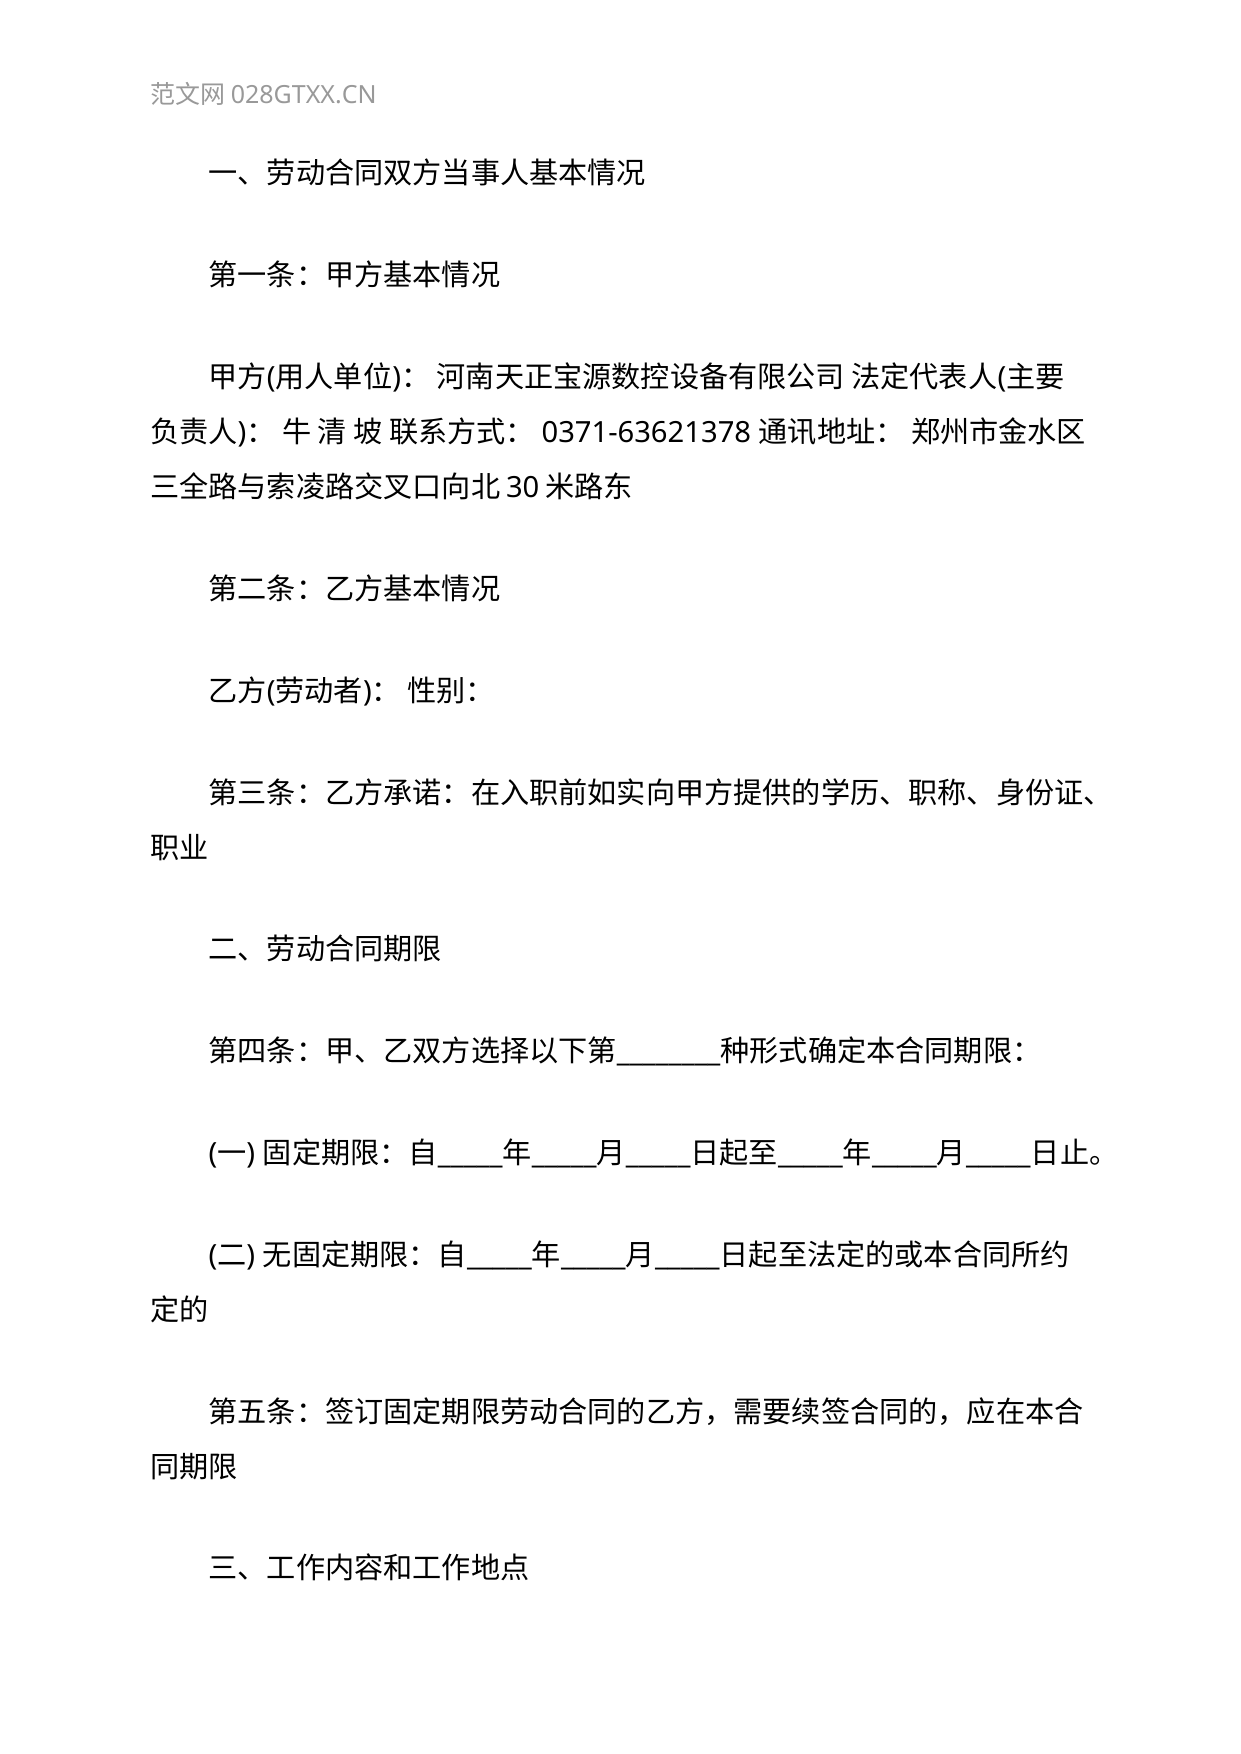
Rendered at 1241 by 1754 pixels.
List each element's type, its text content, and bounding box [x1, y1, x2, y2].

text 第一条：甲方基本情况 [150, 252, 1090, 294]
text 第五条：签订固定期限劳动合同的乙方，需要续签合同的，应在本合同期限 [150, 1388, 1090, 1486]
text 一、劳动合同双方当事人基本情况 [150, 150, 1090, 192]
text 第二条：乙方基本情况 [150, 566, 1090, 608]
text 二、劳动合同期限 [150, 926, 1090, 968]
text 第四条：甲、乙双方选择以下第________种形式确定本合同期限： [150, 1028, 1090, 1070]
text 甲方(用人单位)： 河南天正宝源数控设备有限公司 法定代表人(主要负责人)： 牛 清 坡 联系方式： 0371-63621378 通讯地址： 郑州市金水区三全路与索凌路交叉口向北30米路东 [150, 353, 1090, 506]
text (一) 固定期限：自_____年_____月_____日起至_____年_____月_____日止。 [150, 1130, 1090, 1172]
text (二) 无固定期限：自_____年_____月_____日起至法定的或本合同所约定的 [150, 1232, 1090, 1329]
text 三、工作内容和工作地点 [150, 1545, 1090, 1587]
text 乙方(劳动者)： 性别： [150, 667, 1090, 710]
text 第三条：乙方承诺：在入职前如实向甲方提供的学历、职称、身份证、职业 [150, 769, 1090, 866]
